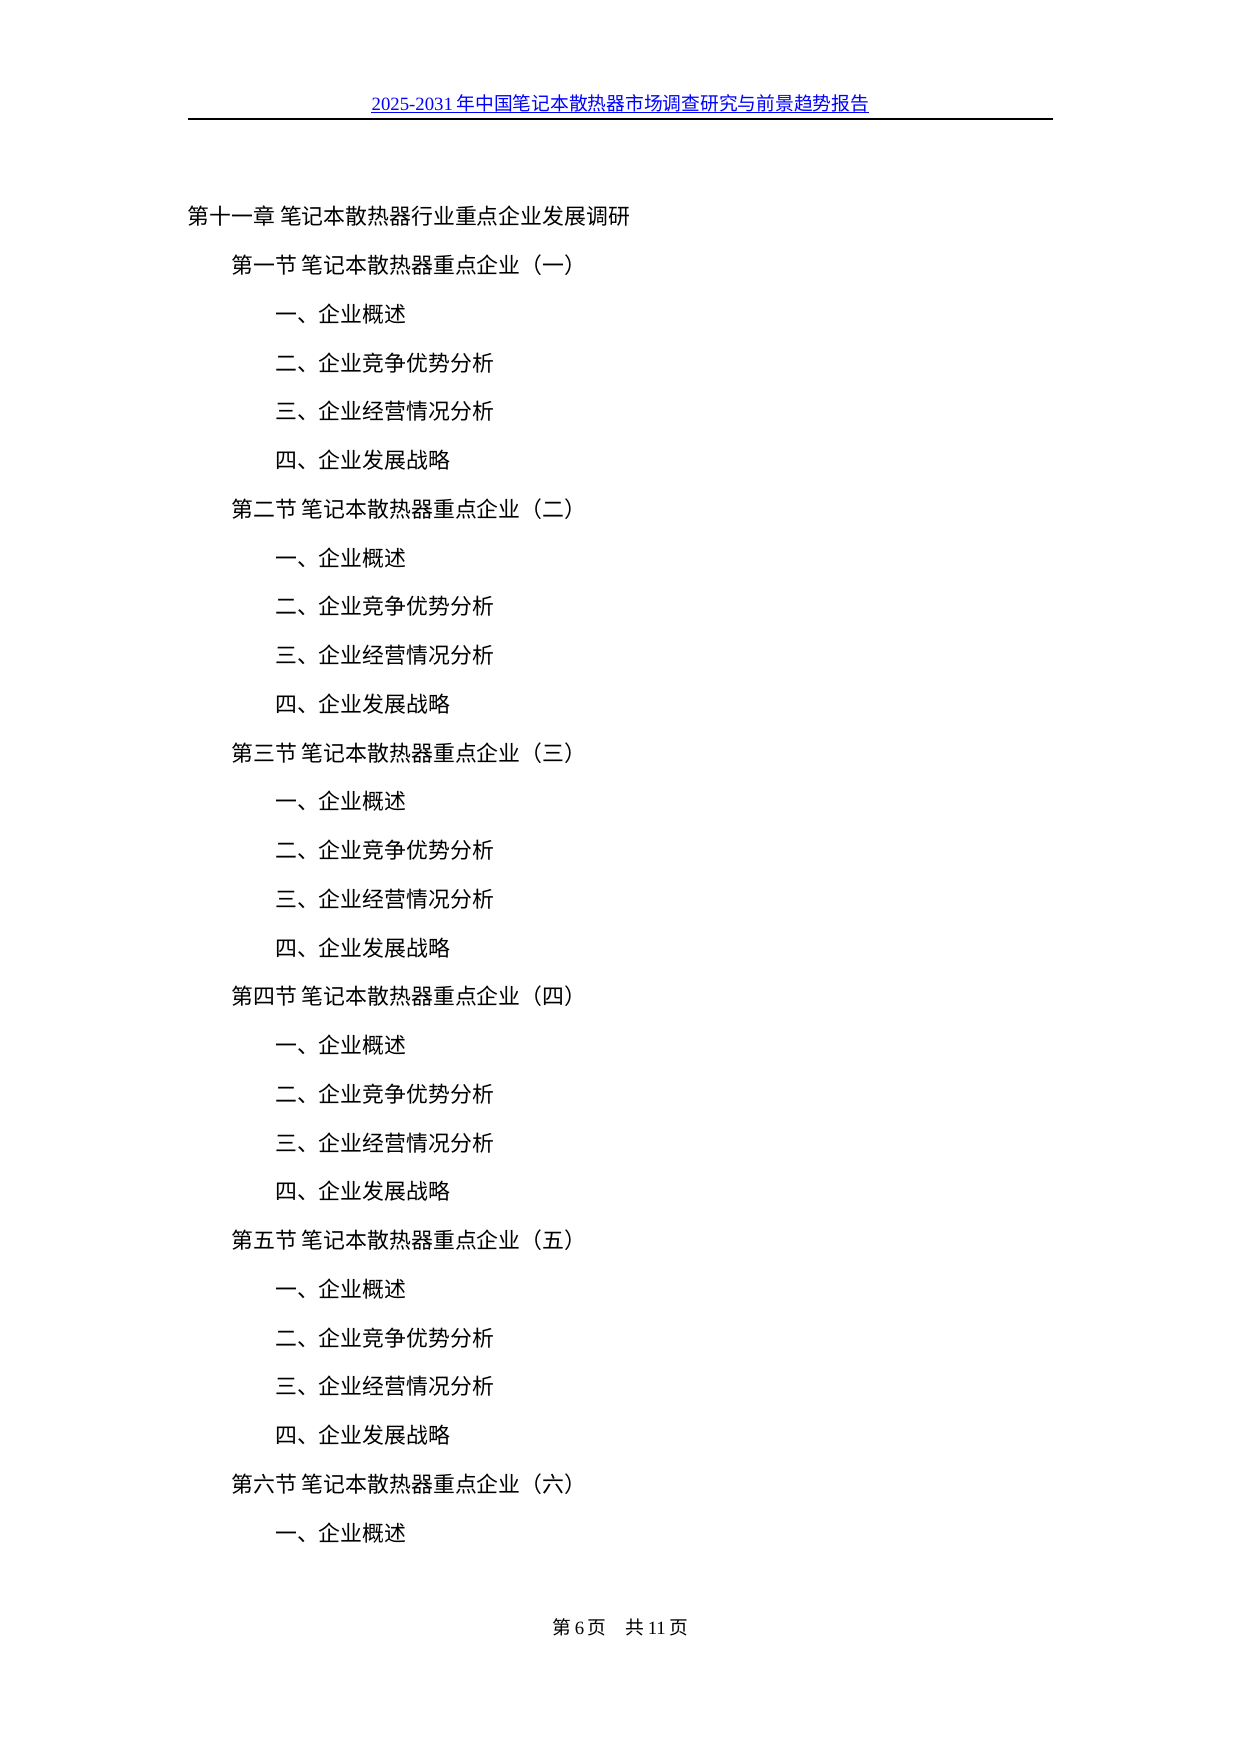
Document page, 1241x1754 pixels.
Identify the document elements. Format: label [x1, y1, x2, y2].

text [187, 150, 1053, 1548]
